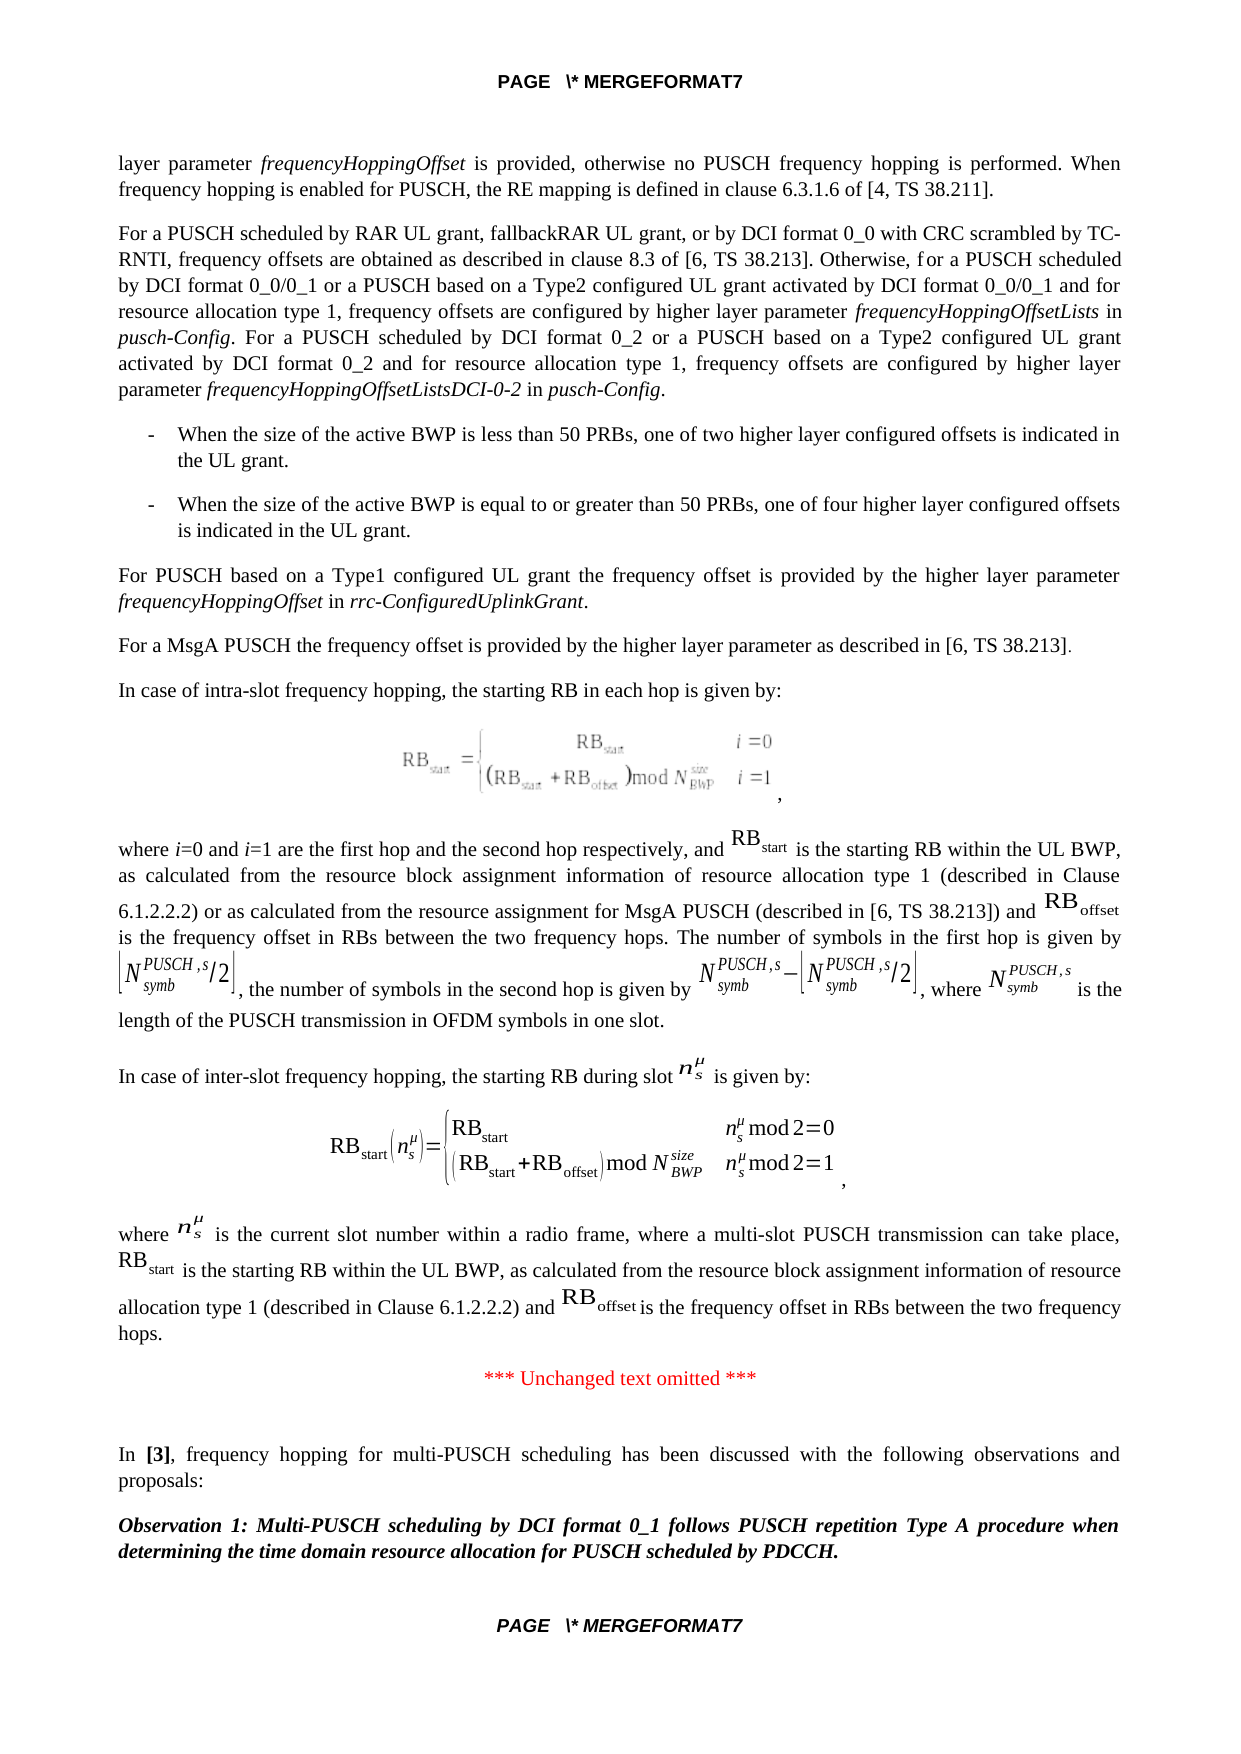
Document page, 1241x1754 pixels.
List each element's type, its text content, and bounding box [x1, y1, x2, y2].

text , [118, 1108, 1122, 1191]
text For PUSCH based on a Type1 configured UL grant the frequency offset is provided by the higher layer parameter frequencyHoppingOffset in rrc-ConfiguredUplinkGrant. [118, 563, 1122, 613]
text *** Unchanged text omitted *** [118, 1366, 1122, 1389]
text In case of inter-slot frequency hopping, the starting RB during slot is given by: [118, 1053, 1122, 1088]
text - When the size of the active BWP is equal to or greater than 50 PRBs, one of four higher layer configured offsets is indicated in the UL grant. [148, 492, 1122, 542]
text where is the current slot number within a radio frame, where a multi-slot PUSCH transmission can take place, is the starting RB within the UL BWP, as calculated from the resource block assignment information of resource allocation type 1 (described in Clause 6.1.2.2.2) and is the frequency offset in RBs between the two frequency hops. [118, 1211, 1122, 1345]
text For a MsgA PUSCH the frequency offset is provided by the higher layer parameter as described in [6, TS 38.213]. [118, 633, 1122, 657]
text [118, 151, 1122, 201]
text For a PUSCH scheduled by RAR UL grant, fallbackRAR UL grant, or by DCI format 0_0 with CRC scrambled by TC-RNTI, frequency offsets are obtained as described in clause 8.3 of [6, TS 38.213]. Otherwise, for a PUSCH scheduled by DCI format 0_0/0_1 or a PUSCH based on a Type2 configured UL grant activated by DCI format 0_0/0_1 and for resource allocation type 1, frequency offsets are configured by higher layer parameter frequencyHoppingOffsetLists in pusch-Config. For a PUSCH scheduled by DCI format 0_2 or a PUSCH based on a Type2 configured UL grant activated by DCI format 0_2 and for resource allocation type 1, frequency offsets are configured by higher layer parameter frequencyHoppingOffsetListsDCI-0-2 in pusch-Config. [118, 221, 1122, 401]
text In [3], frequency hopping for multi-PUSCH scheduling has been discussed with the following observations and proposals: [118, 1442, 1122, 1492]
text , [118, 723, 1122, 805]
text - When the size of the active BWP is less than 50 PRBs, one of two higher layer configured offsets is indicated in the UL grant. [148, 422, 1122, 472]
text where i=0 and i=1 are the first hop and the second hop respectively, and is the starting RB within the UL BWP, as calculated from the resource block assignment information of resource allocation type 1 (described in Clause 6.1.2.2.2) or as calculated from the resource assignment for MsgA PUSCH (described in [6, TS 38.213]) and is the frequency offset in RBs between the two frequency hops. The number of symbols in the first hop is given by , the number of symbols in the second hop is given by , where is the length of the PUSCH transmission in OFDM symbols in one slot. [118, 826, 1122, 1032]
text In case of intra-slot frequency hopping, the starting RB in each hop is given by: [118, 678, 1122, 702]
text Observation 1: Multi-PUSCH scheduling by DCI format 0_1 follows PUSCH repetition Type A procedure when determining the time domain resource allocation for PUSCH scheduled by PDCCH. [118, 1513, 1122, 1563]
